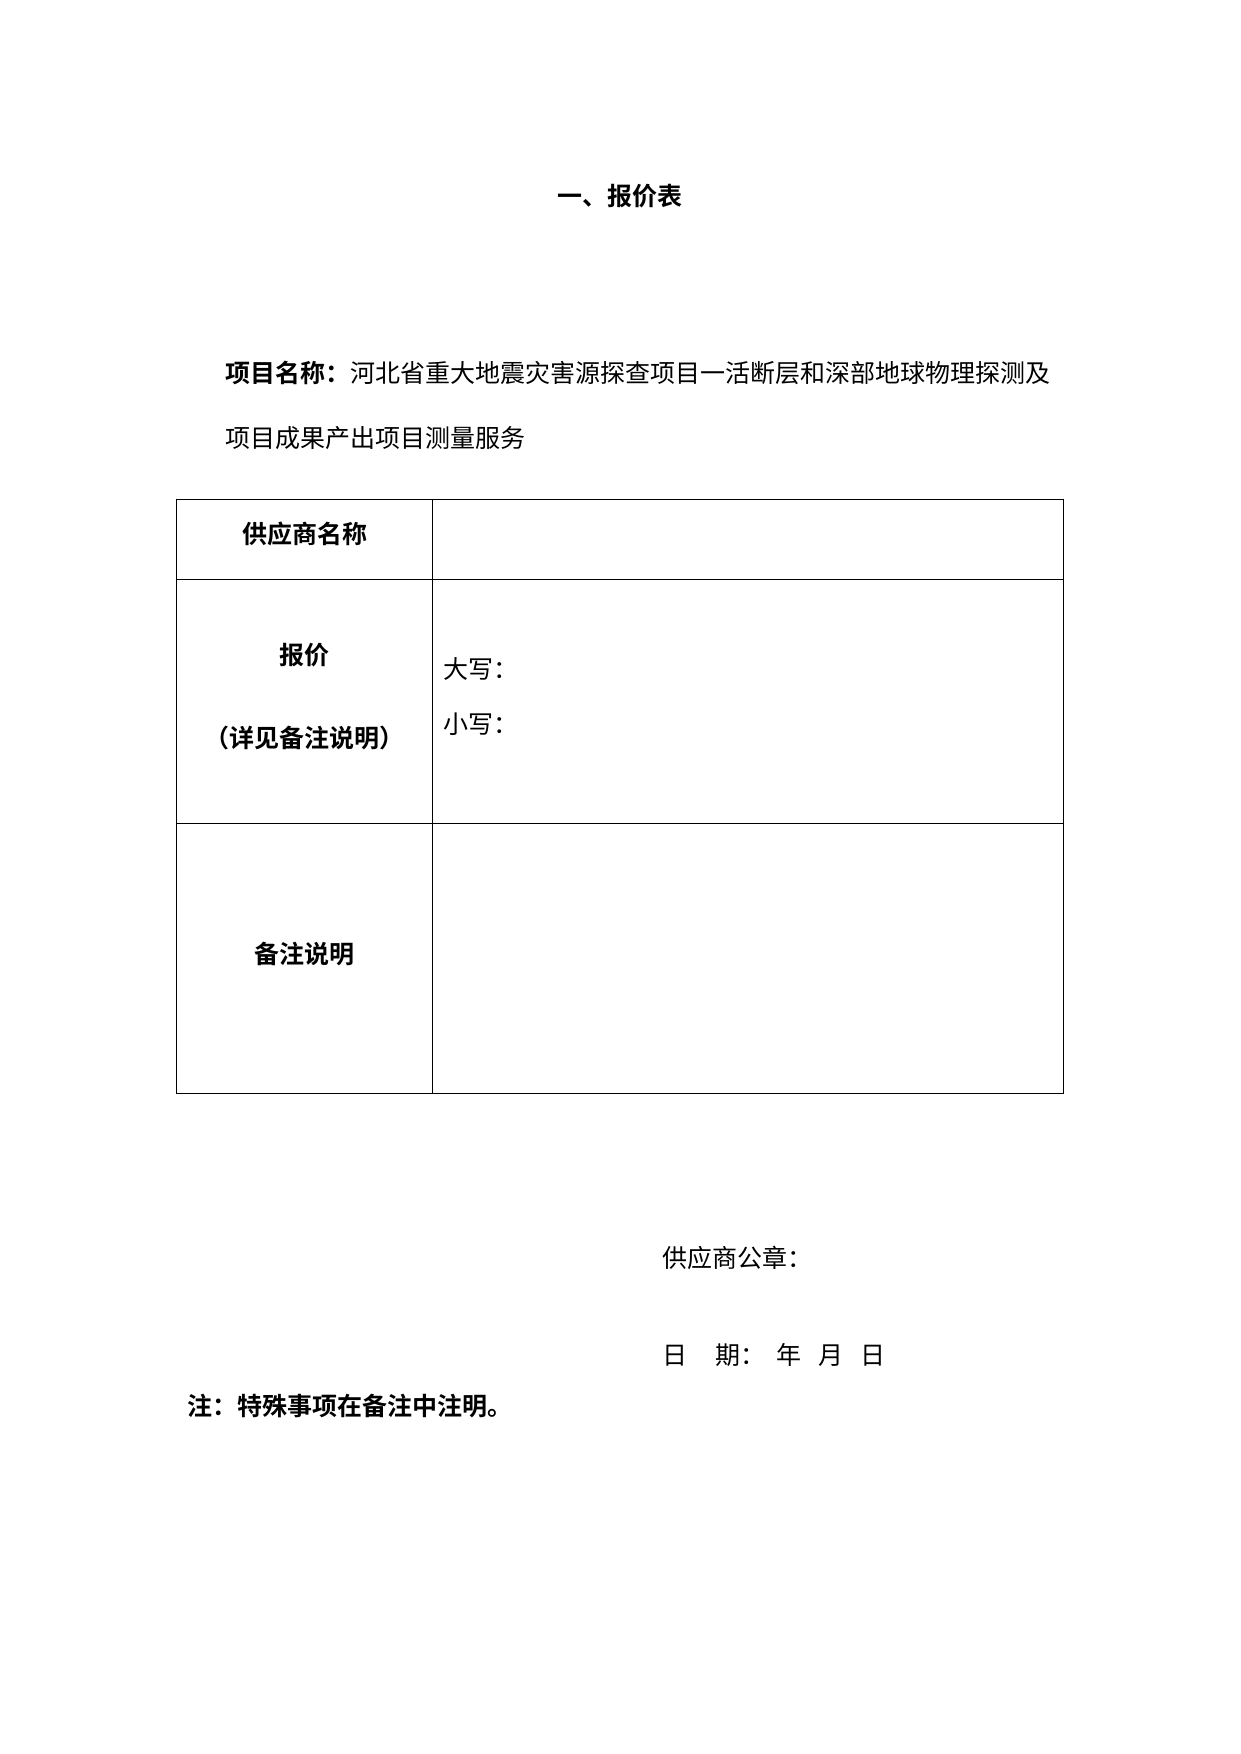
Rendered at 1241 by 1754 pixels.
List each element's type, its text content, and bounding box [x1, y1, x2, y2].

table_cell 大写： 小写： [433, 580, 1063, 823]
text 一、报价表 [187, 162, 1053, 227]
table_cell 报价 （详见备注说明） [177, 580, 432, 823]
text 供应商公章： [187, 1224, 1053, 1289]
text 注：特殊事项在备注中注明。 [187, 1386, 1053, 1423]
table_cell [433, 824, 1063, 1093]
table_header [433, 500, 1063, 579]
table_header 供应商名称 [177, 500, 432, 579]
table_cell 备注说明 [177, 824, 432, 1093]
text 项目名称：河北省重大地震灾害源探查项目一活断层和深部地球物理探测及项目成果产出项目测量服务 [225, 339, 1053, 469]
text 日 期： 年 月 日 [187, 1321, 1053, 1386]
